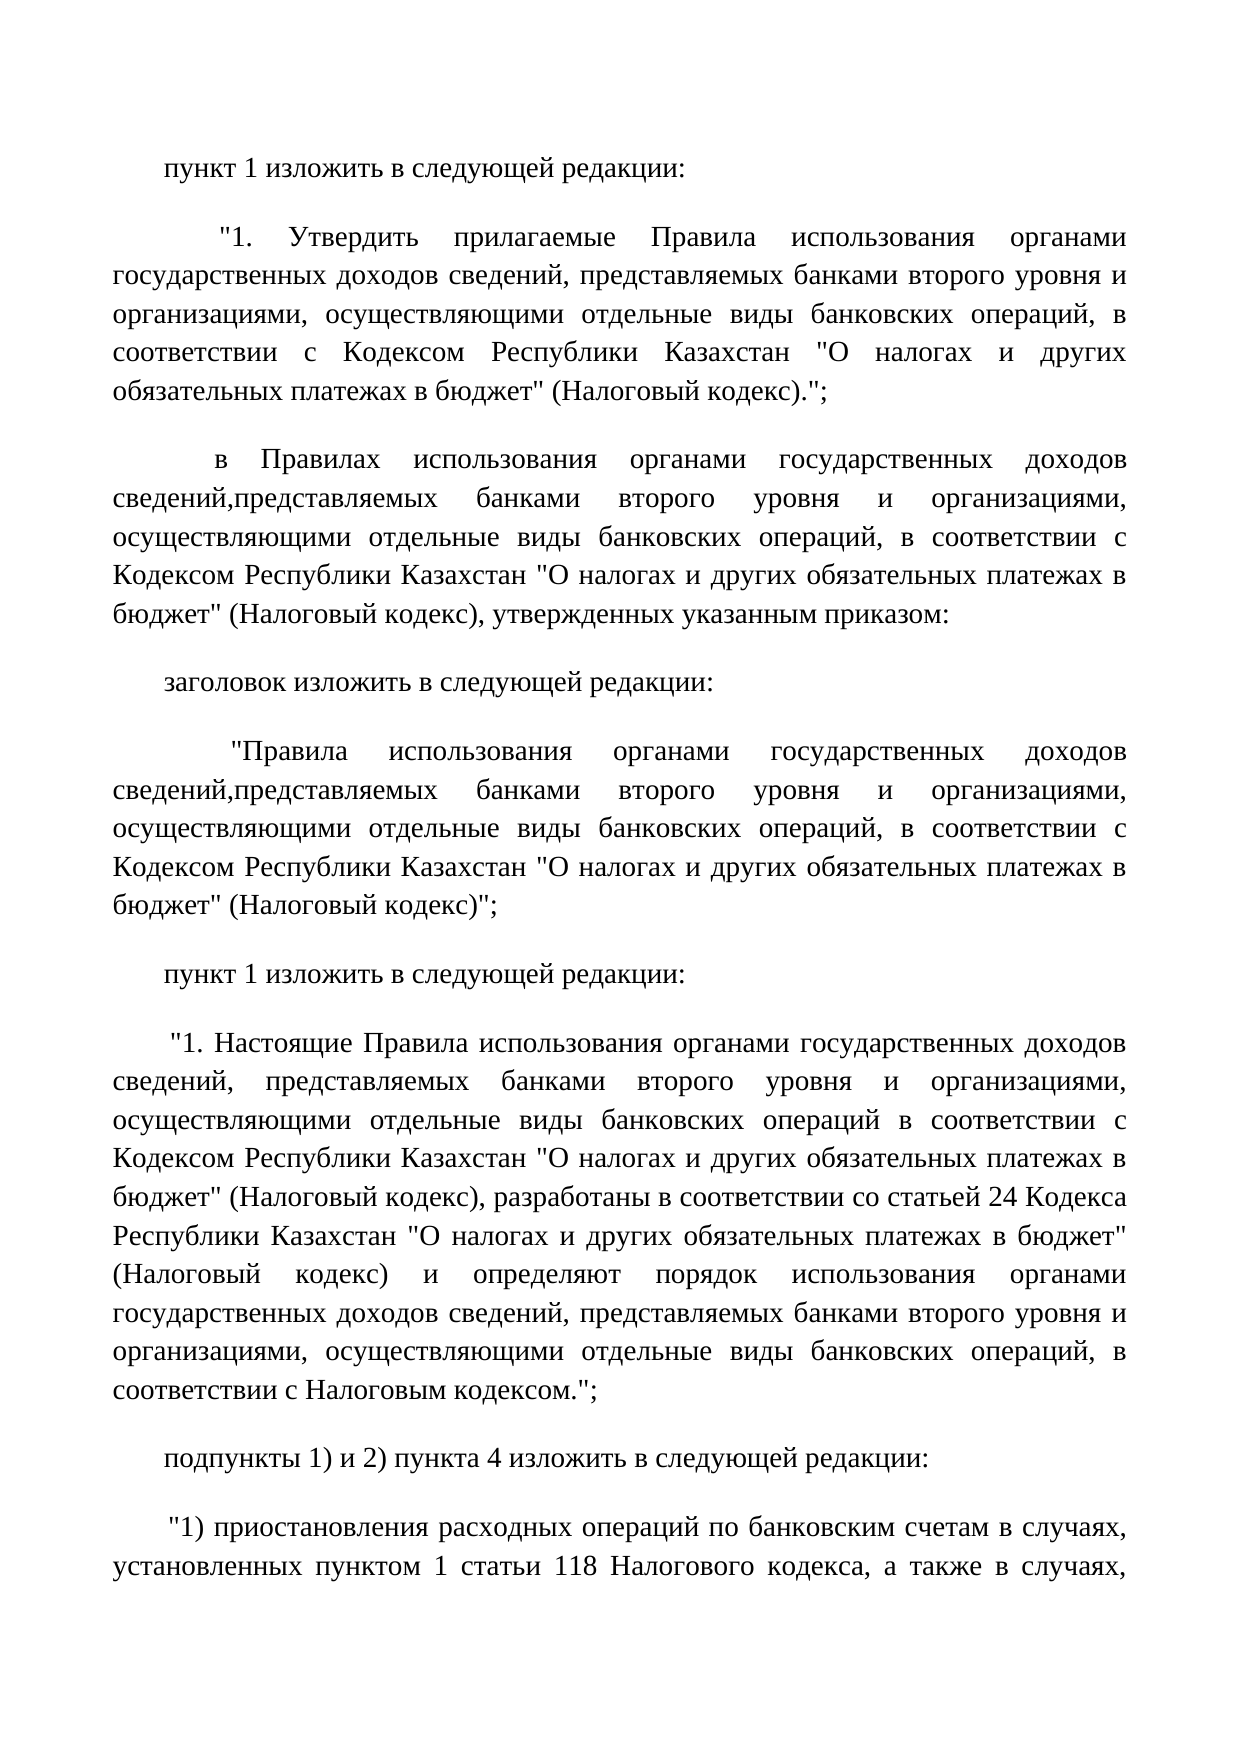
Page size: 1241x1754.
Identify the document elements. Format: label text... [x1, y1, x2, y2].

text подпункты 1) и 2) пункта 4 изложить в следующей редакции: [112, 1441, 1128, 1474]
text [112, 1509, 1128, 1581]
text пункт 1 изложить в следующей редакции: [112, 956, 1128, 990]
text в Правилах использования органами государственных доходов сведений,представляемых банками второго уровня и организациями, осуществляющими отдельные виды банковских операций, в соответствии с Кодексом Республики Казахстан "О налогах и других обязательных платежах в бюджет" (Налоговый кодекс), утвержденных указанным приказом: [112, 442, 1128, 629]
text заголовок изложить в следующей редакции: [112, 664, 1128, 698]
text пункт 1 изложить в следующей редакции: [112, 150, 1128, 183]
text "Правила использования органами государственных доходов сведений,представляемых банками второго уровня и организациями, осуществляющими отдельные виды банковских операций, в соответствии с Кодексом Республики Казахстан "О налогах и других обязательных платежах в бюджет" (Налоговый кодекс)"; [112, 733, 1128, 921]
text "1. Настоящие Правила использования органами государственных доходов сведений, представляемых банками второго уровня и организациями, осуществляющими отдельные виды банковских операций в соответствии с Кодексом Республики Казахстан "О налогах и других обязательных платежах в бюджет" (Налоговый кодекс), разработаны в соответствии со статьей 24 Кодекса Республики Казахстан "О налогах и других обязательных платежах в бюджет" (Налоговый кодекс) и определяют порядок использования органами государственных доходов сведений, представляемых банками второго уровня и организациями, осуществляющими отдельные виды банковских операций, в соответствии с Налоговым кодексом."; [112, 1025, 1128, 1405]
text "1. Утвердить прилагаемые Правила использования органами государственных доходов сведений, представляемых банками второго уровня и организациями, осуществляющими отдельные виды банковских операций, в соответствии с Кодексом Республики Казахстан "О налогах и других обязательных платежах в бюджет" (Налоговый кодекс)."; [112, 219, 1128, 406]
